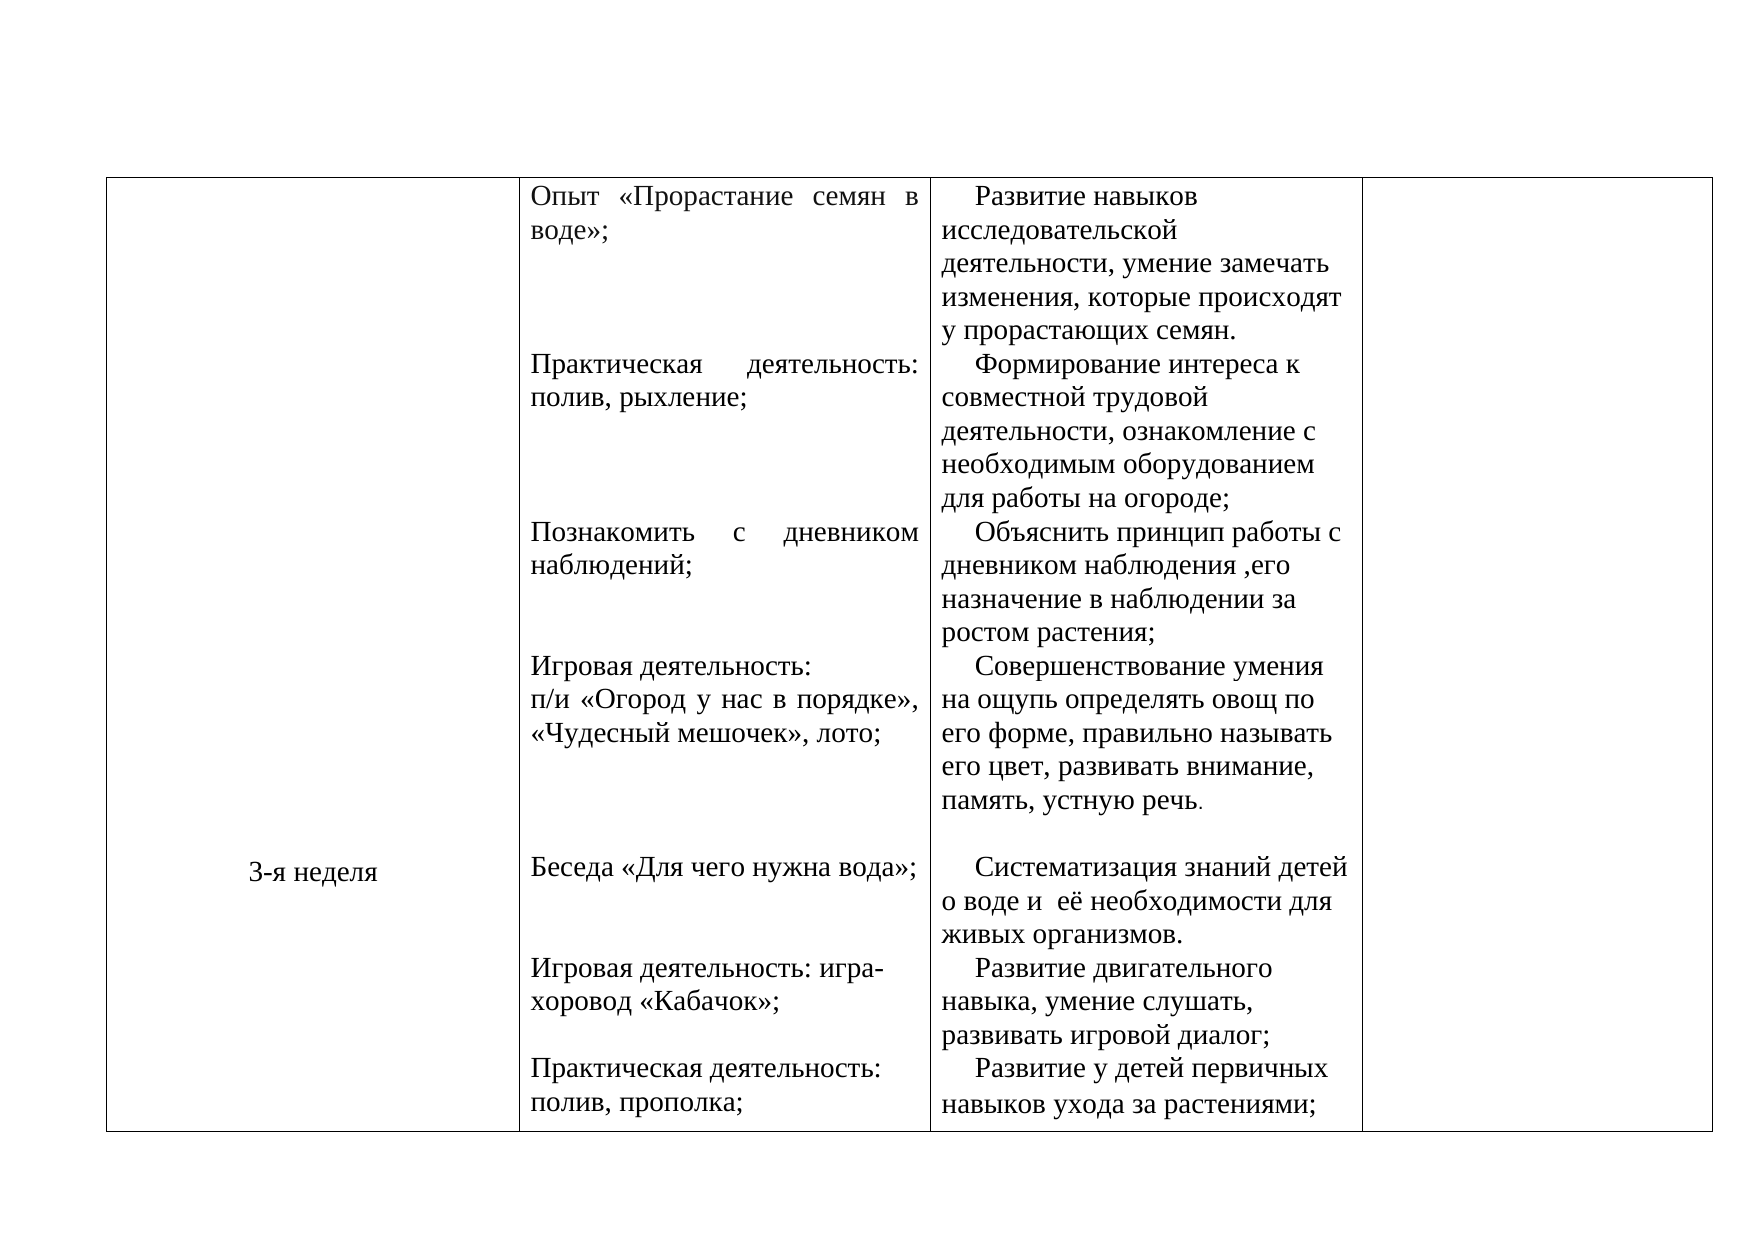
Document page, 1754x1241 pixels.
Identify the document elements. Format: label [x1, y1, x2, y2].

table_cell [1363, 178, 1712, 1131]
table_cell [931, 178, 1362, 1131]
table_cell [520, 178, 930, 1131]
table_cell [107, 178, 519, 1131]
